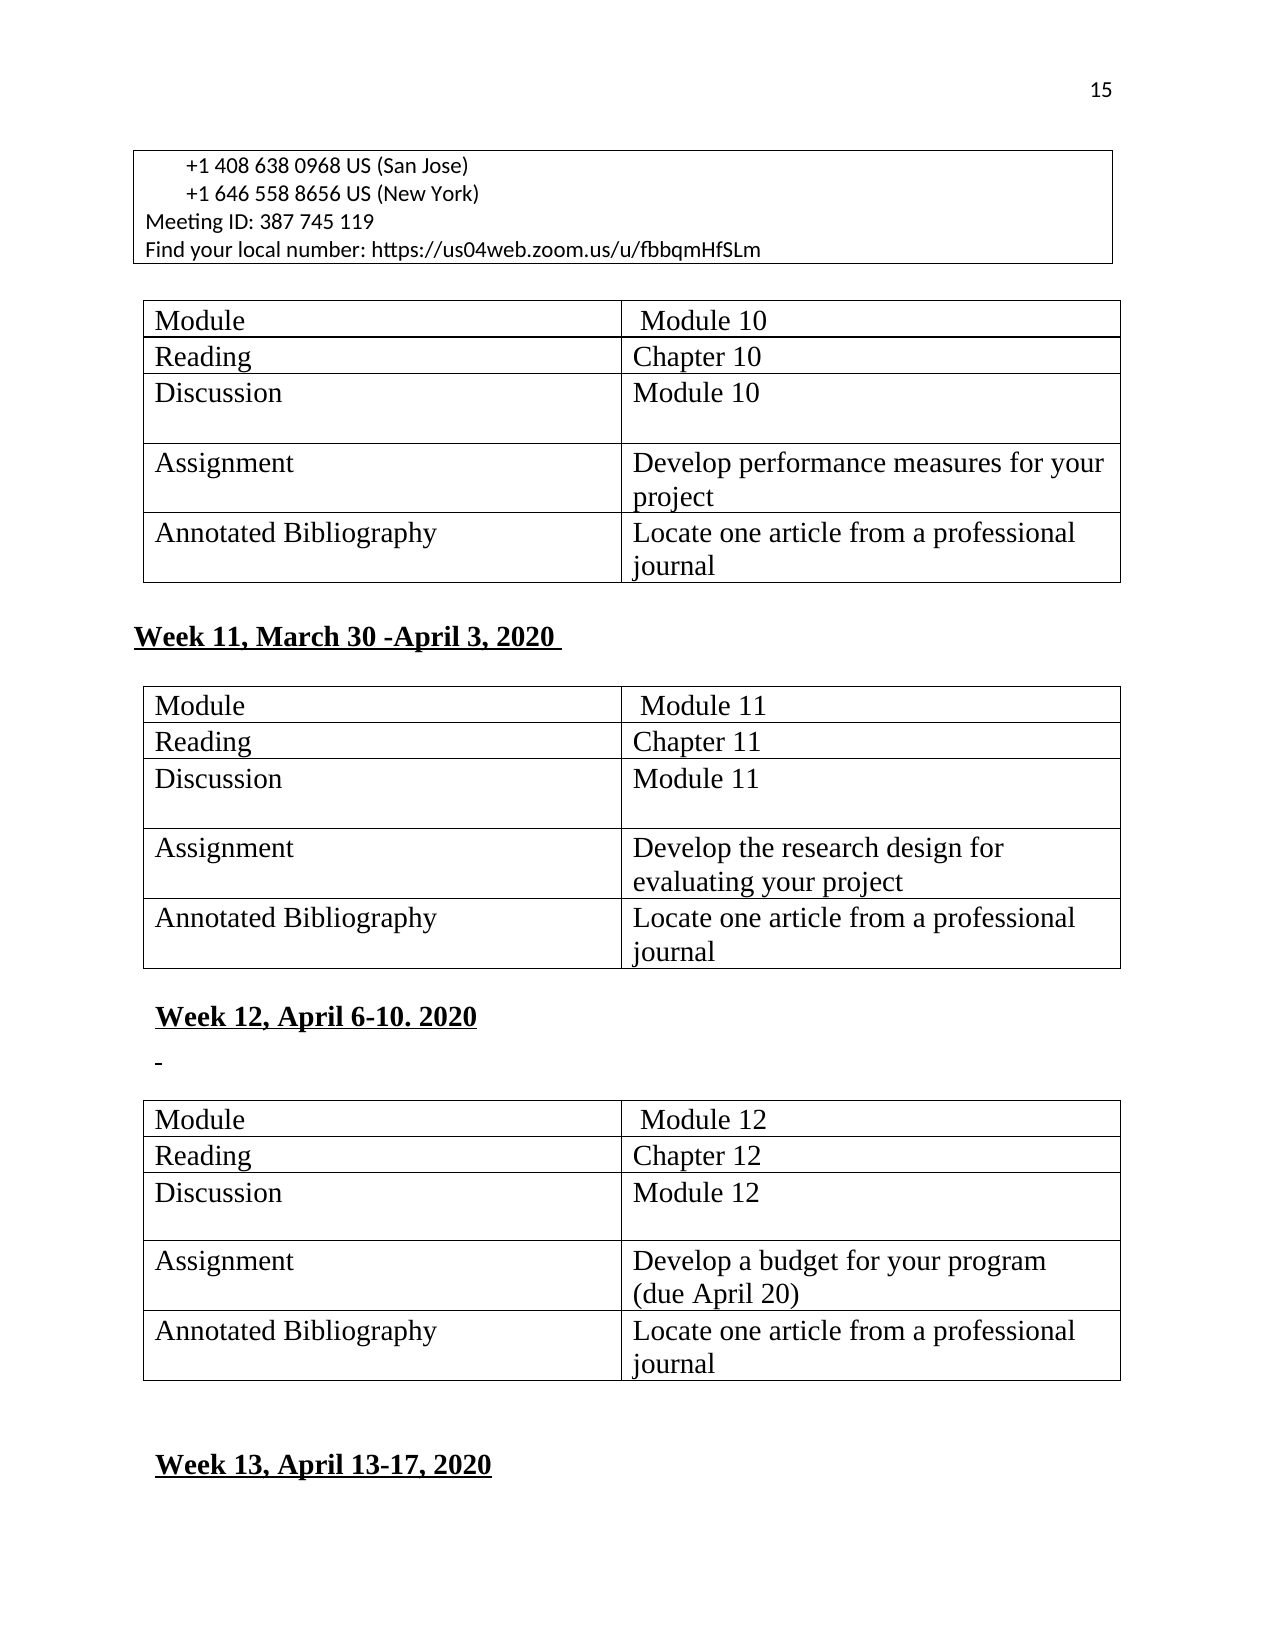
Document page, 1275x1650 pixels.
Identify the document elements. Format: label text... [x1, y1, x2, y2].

table_header Module [144, 1101, 621, 1136]
table_cell Assignment [144, 829, 621, 898]
subtitle Week 12, April 6-10. 2020 [155, 999, 951, 1032]
table_cell Chapter 10 [622, 338, 1120, 373]
table_cell Locate one article from a professional journal [622, 899, 1120, 967]
table_cell Develop performance measures for your project [622, 444, 1120, 512]
table_cell Develop the research design for evaluating your project [622, 829, 1120, 898]
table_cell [622, 1311, 1120, 1380]
table_cell Annotated Bibliography [144, 513, 621, 582]
table_cell Chapter 11 [622, 723, 1120, 758]
subtitle Week 13, April 13-17, 2020 [155, 1447, 951, 1481]
table_cell Reading [144, 1137, 621, 1172]
table_cell Discussion [144, 759, 621, 828]
table_header Module 12 [622, 1101, 1120, 1136]
table_cell Module 10 [622, 374, 1120, 442]
table_header Module [144, 301, 621, 336]
table_cell Annotated Bibliography [144, 1311, 621, 1380]
table_header Module [144, 687, 621, 722]
table_cell Annotated Bibliography [144, 899, 621, 967]
table_cell Locate one article from a professional journal [622, 513, 1120, 582]
table_cell Assignment [144, 444, 621, 512]
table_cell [134, 151, 1112, 263]
table_cell Module 11 [622, 759, 1120, 828]
text Week 11, March 30 -April 3, 2020 [133, 619, 1112, 653]
table_cell Module 12 [622, 1173, 1120, 1240]
table_header Module 11 [622, 687, 1120, 722]
table_cell Reading [144, 723, 621, 758]
table_cell Assignment [144, 1241, 621, 1310]
table_cell Discussion [144, 374, 621, 442]
table_header Module 10 [622, 301, 1120, 336]
table_cell Discussion [144, 1173, 621, 1240]
table_cell Reading [144, 338, 621, 373]
table_cell Chapter 12 [622, 1137, 1120, 1172]
table_cell Develop a budget for your program (due April 20) [622, 1241, 1120, 1310]
